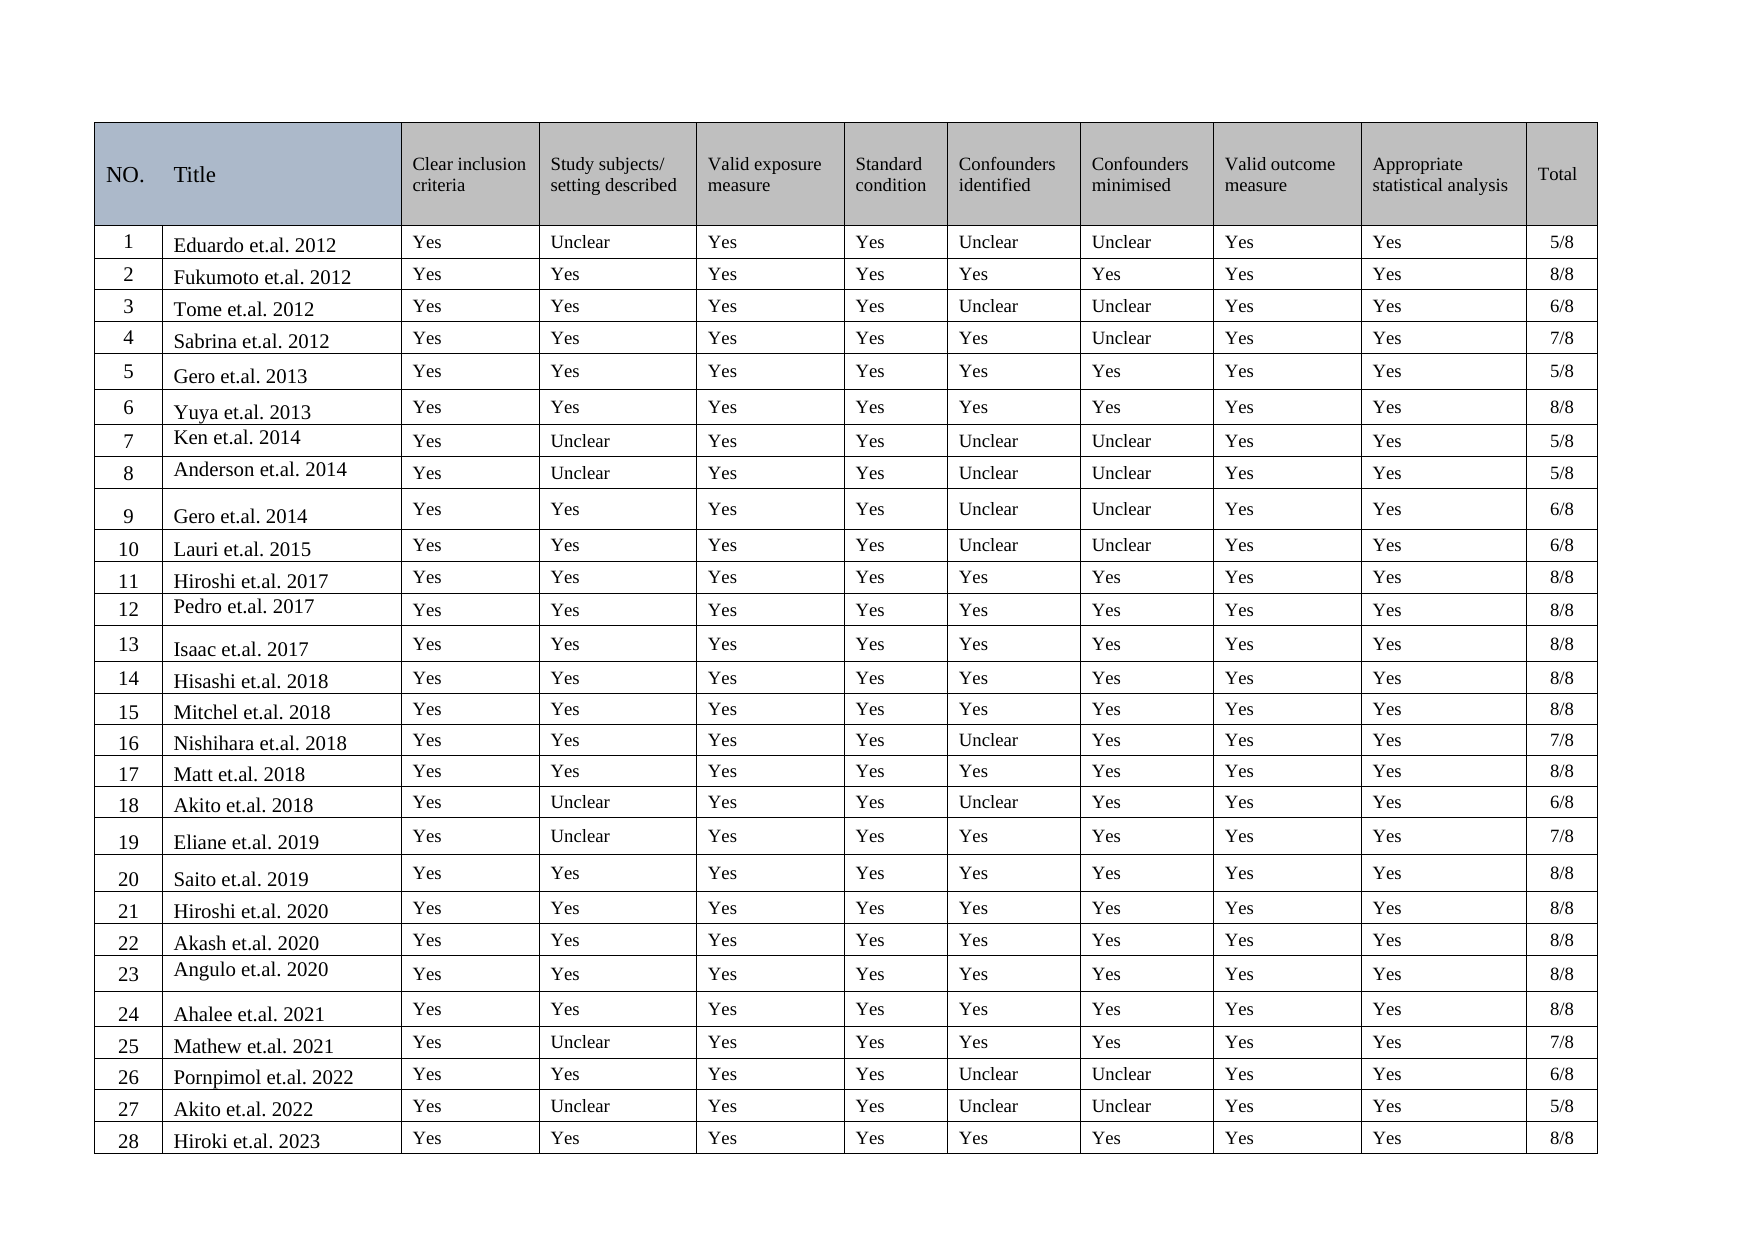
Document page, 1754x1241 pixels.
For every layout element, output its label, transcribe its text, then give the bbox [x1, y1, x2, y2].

table_cell 8/8 [1527, 892, 1597, 923]
table_cell 8/8 [1527, 259, 1597, 289]
table_cell 18 [95, 787, 162, 817]
table_cell Yes [1214, 924, 1361, 955]
table_cell 8/8 [1527, 390, 1597, 424]
table_cell Yes [845, 594, 947, 625]
table_cell Yes [697, 354, 844, 388]
table_cell 8/8 [1527, 662, 1597, 693]
table_cell Unclear [540, 1090, 696, 1121]
table_cell Yes [948, 1027, 1080, 1058]
table_cell Yes [697, 855, 844, 891]
table_cell Yes [1362, 530, 1526, 561]
table_cell Gero et.al. 2013 [163, 354, 401, 388]
table_cell Yes [948, 259, 1080, 289]
table_cell Yes [1214, 354, 1361, 388]
table_cell Yes [402, 226, 539, 257]
table_cell Yes [1362, 390, 1526, 424]
table_cell Yes [1214, 322, 1361, 353]
table_cell Yes [402, 594, 539, 625]
table_cell Yes [845, 626, 947, 661]
table_cell Matt et.al. 2018 [163, 756, 401, 786]
table_cell 22 [95, 924, 162, 955]
table_cell Yes [402, 855, 539, 891]
table_cell Yes [1081, 892, 1213, 923]
table_cell Yuya et.al. 2013 [163, 390, 401, 424]
table_cell 1 [95, 226, 162, 257]
table_cell Yes [697, 1027, 844, 1058]
table_cell Yes [1362, 226, 1526, 257]
table_cell Unclear [1081, 457, 1213, 488]
table_cell Yes [697, 562, 844, 593]
table_cell 8/8 [1527, 562, 1597, 593]
table_cell Yes [1214, 818, 1361, 854]
table_cell 23 [95, 956, 162, 991]
table_cell Yes [697, 390, 844, 424]
table_cell Yes [402, 818, 539, 854]
table_cell Yes [1081, 1027, 1213, 1058]
table_cell Yes [948, 562, 1080, 593]
table_cell 6/8 [1527, 290, 1597, 321]
table_cell Yes [1081, 626, 1213, 661]
table_cell Yes [697, 226, 844, 257]
table_cell 20 [95, 855, 162, 891]
table_cell Yes [845, 322, 947, 353]
table_cell Yes [1362, 259, 1526, 289]
table_cell 11 [95, 562, 162, 593]
table_cell 5/8 [1527, 457, 1597, 488]
table_cell Yes [697, 530, 844, 561]
table_cell 7/8 [1527, 725, 1597, 755]
table_cell Yes [697, 892, 844, 923]
table_cell Yes [948, 956, 1080, 991]
table_cell Yes [845, 530, 947, 561]
table_cell Yes [1362, 1122, 1526, 1153]
table_cell Unclear [540, 226, 696, 257]
table_cell 7/8 [1527, 322, 1597, 353]
table_cell Yes [1214, 259, 1361, 289]
table_cell Yes [540, 694, 696, 724]
table_cell Akito et.al. 2022 [163, 1090, 401, 1121]
table_cell Yes [402, 626, 539, 661]
table_cell Yes [540, 892, 696, 923]
table_cell Unclear [1081, 1059, 1213, 1089]
table_cell Yes [1214, 226, 1361, 257]
table_cell Yes [1362, 818, 1526, 854]
table_cell Yes [1081, 390, 1213, 424]
table_cell Yes [948, 924, 1080, 955]
table_cell Yes [540, 489, 696, 528]
table_cell Yes [402, 956, 539, 991]
table_cell Yes [1214, 425, 1361, 456]
table_cell Yes [402, 290, 539, 321]
table_cell Yes [540, 924, 696, 955]
table_cell Yes [402, 425, 539, 456]
table_cell Eliane et.al. 2019 [163, 818, 401, 854]
table_cell Yes [1214, 489, 1361, 528]
table_cell 10 [95, 530, 162, 561]
table_cell Unclear [948, 1059, 1080, 1089]
table_cell Unclear [540, 425, 696, 456]
table_cell Yes [1214, 626, 1361, 661]
table_cell Yes [1362, 425, 1526, 456]
table_cell Yes [402, 489, 539, 528]
table_cell Unclear [1081, 530, 1213, 561]
table_cell Yes [402, 1122, 539, 1153]
table_cell Yes [845, 756, 947, 786]
table_cell Sabrina et.al. 2012 [163, 322, 401, 353]
table_cell Yes [540, 594, 696, 625]
table_cell 5/8 [1527, 425, 1597, 456]
table_cell Yes [1214, 855, 1361, 891]
table_cell Yes [1214, 725, 1361, 755]
table_cell Yes [697, 956, 844, 991]
table_cell Yes [697, 725, 844, 755]
table_cell Nishihara et.al. 2018 [163, 725, 401, 755]
table_cell Yes [1362, 290, 1526, 321]
table_cell Yes [1362, 1090, 1526, 1121]
table_cell 8/8 [1527, 626, 1597, 661]
table_cell 6/8 [1527, 787, 1597, 817]
table_cell 27 [95, 1090, 162, 1121]
table_cell Yes [1362, 489, 1526, 528]
table_cell Yes [845, 489, 947, 528]
table_cell Yes [402, 530, 539, 561]
table_cell Yes [697, 1059, 844, 1089]
table_cell Yes [1081, 354, 1213, 388]
table_cell Unclear [540, 787, 696, 817]
table_cell Yes [540, 322, 696, 353]
table_cell Yes [540, 725, 696, 755]
table_cell 9 [95, 489, 162, 528]
table_cell 6/8 [1527, 489, 1597, 528]
table_cell Yes [1214, 594, 1361, 625]
table_cell Yes [697, 694, 844, 724]
table_cell Hiroshi et.al. 2017 [163, 562, 401, 593]
table_cell Unclear [1081, 489, 1213, 528]
table_cell Yes [948, 354, 1080, 388]
table_cell Yes [845, 259, 947, 289]
table_cell Yes [1362, 756, 1526, 786]
table_cell Yes [845, 694, 947, 724]
table_cell 6/8 [1527, 1059, 1597, 1089]
table_cell Yes [845, 457, 947, 488]
table_cell 17 [95, 756, 162, 786]
table_cell Akito et.al. 2018 [163, 787, 401, 817]
table_cell Yes [1081, 662, 1213, 693]
table_cell Yes [697, 322, 844, 353]
table_header Valid exposure measure [697, 123, 844, 225]
table_cell Yes [402, 322, 539, 353]
table_cell 13 [95, 626, 162, 661]
table_cell Yes [540, 1059, 696, 1089]
table_cell Pornpimol et.al. 2022 [163, 1059, 401, 1089]
table_cell Unclear [1081, 322, 1213, 353]
table_cell Yes [1362, 855, 1526, 891]
table_header Title [162, 123, 401, 225]
table_cell Yes [1362, 562, 1526, 593]
table_cell Yes [1362, 626, 1526, 661]
table_cell Yes [402, 354, 539, 388]
table_cell Yes [948, 390, 1080, 424]
table_cell Unclear [948, 290, 1080, 321]
table_cell 25 [95, 1027, 162, 1058]
table_cell 15 [95, 694, 162, 724]
table_cell Yes [845, 992, 947, 1026]
table_cell Yes [1081, 259, 1213, 289]
table_cell Yes [845, 892, 947, 923]
table_cell Yes [1214, 892, 1361, 923]
table_cell Yes [540, 756, 696, 786]
table_cell Yes [1362, 354, 1526, 388]
table_cell 19 [95, 818, 162, 854]
table_cell Yes [697, 787, 844, 817]
table_cell Yes [540, 992, 696, 1026]
table_cell Yes [948, 756, 1080, 786]
table_cell Yes [402, 390, 539, 424]
table_cell Yes [697, 992, 844, 1026]
table_cell Unclear [948, 787, 1080, 817]
table_cell Mitchel et.al. 2018 [163, 694, 401, 724]
table_cell Unclear [948, 226, 1080, 257]
table_cell Yes [697, 457, 844, 488]
table_cell 6/8 [1527, 530, 1597, 561]
table_cell Yes [540, 626, 696, 661]
table_cell Yes [845, 662, 947, 693]
table_cell 6 [95, 390, 162, 424]
table_cell Yes [1214, 562, 1361, 593]
table_cell Yes [1081, 594, 1213, 625]
table_cell Hisashi et.al. 2018 [163, 662, 401, 693]
table_cell Yes [1362, 1027, 1526, 1058]
table_cell Yes [402, 259, 539, 289]
table_cell Unclear [948, 489, 1080, 528]
table_cell Yes [540, 956, 696, 991]
table_cell 8/8 [1527, 756, 1597, 786]
table_cell 8/8 [1527, 992, 1597, 1026]
table_cell Yes [1214, 530, 1361, 561]
table_cell Yes [948, 626, 1080, 661]
table_cell Saito et.al. 2019 [163, 855, 401, 891]
table_cell Yes [845, 562, 947, 593]
table_cell Yes [697, 662, 844, 693]
table_cell Yes [1214, 1059, 1361, 1089]
table_cell Yes [1081, 694, 1213, 724]
table_cell Unclear [1081, 226, 1213, 257]
table_cell Eduardo et.al. 2012 [163, 226, 401, 257]
table_cell Yes [697, 626, 844, 661]
table_cell Yes [1214, 290, 1361, 321]
table_cell Yes [845, 725, 947, 755]
table_cell Yes [1081, 992, 1213, 1026]
table_cell 14 [95, 662, 162, 693]
table_header Confounders identified [948, 123, 1080, 225]
table_cell Yes [948, 818, 1080, 854]
table_cell Yes [540, 530, 696, 561]
table_cell Yes [402, 1027, 539, 1058]
table_cell Yes [1362, 457, 1526, 488]
table_header Total [1527, 123, 1597, 225]
table_cell 5 [95, 354, 162, 388]
table_cell Yes [1362, 322, 1526, 353]
table_cell 7/8 [1527, 818, 1597, 854]
table_cell Yes [948, 662, 1080, 693]
table_cell Yes [1081, 924, 1213, 955]
table_cell 5/8 [1527, 1090, 1597, 1121]
table_cell 8/8 [1527, 594, 1597, 625]
table_header Confounders minimised [1081, 123, 1213, 225]
table_cell Yes [540, 390, 696, 424]
table_cell Yes [845, 1090, 947, 1121]
table_cell 28 [95, 1122, 162, 1153]
table_cell Unclear [948, 457, 1080, 488]
table_cell Yes [845, 425, 947, 456]
table_cell Yes [402, 787, 539, 817]
table_cell Yes [697, 259, 844, 289]
table_cell 7/8 [1527, 1027, 1597, 1058]
table_cell Yes [1214, 662, 1361, 693]
table_cell Unclear [540, 1027, 696, 1058]
table_cell 8 [95, 457, 162, 488]
table_cell Yes [948, 322, 1080, 353]
table_cell Anderson et.al. 2014 [163, 457, 401, 488]
table_header Valid outcome measure [1214, 123, 1361, 225]
table_cell Yes [697, 290, 844, 321]
table_cell Ahalee et.al. 2021 [163, 992, 401, 1026]
table_cell Fukumoto et.al. 2012 [163, 259, 401, 289]
table_cell 8/8 [1527, 924, 1597, 955]
table_cell Yes [1081, 787, 1213, 817]
table_cell Yes [948, 892, 1080, 923]
table_cell 21 [95, 892, 162, 923]
table_cell Unclear [948, 1090, 1080, 1121]
table_cell Yes [1081, 956, 1213, 991]
table_cell Yes [1362, 892, 1526, 923]
table_header Standard condition [845, 123, 947, 225]
table_cell Yes [845, 818, 947, 854]
table_cell 5/8 [1527, 354, 1597, 388]
table_cell Yes [845, 855, 947, 891]
table_cell Gero et.al. 2014 [163, 489, 401, 528]
table_cell Yes [1214, 787, 1361, 817]
table_cell Yes [1214, 992, 1361, 1026]
table_cell Yes [540, 1122, 696, 1153]
table_cell Yes [1214, 457, 1361, 488]
table_cell Yes [1214, 1122, 1361, 1153]
table_cell Unclear [948, 530, 1080, 561]
table_cell Yes [948, 1122, 1080, 1153]
table_cell Akash et.al. 2020 [163, 924, 401, 955]
table_cell Yes [1214, 956, 1361, 991]
table_cell Yes [402, 892, 539, 923]
table_cell Tome et.al. 2012 [163, 290, 401, 321]
table_cell Yes [540, 290, 696, 321]
table_cell Yes [402, 992, 539, 1026]
table_cell Yes [540, 662, 696, 693]
table_cell 8/8 [1527, 694, 1597, 724]
table_cell 12 [95, 594, 162, 625]
table_cell Yes [1081, 855, 1213, 891]
table_cell Yes [697, 924, 844, 955]
table_cell Yes [1362, 924, 1526, 955]
table_cell Yes [697, 756, 844, 786]
table_cell Yes [948, 992, 1080, 1026]
table_cell Yes [540, 562, 696, 593]
table_cell Yes [1362, 662, 1526, 693]
table_cell Yes [1362, 694, 1526, 724]
table_cell Yes [845, 924, 947, 955]
table_cell Yes [402, 562, 539, 593]
table_cell Yes [402, 694, 539, 724]
table_cell Yes [402, 924, 539, 955]
table_cell Yes [697, 818, 844, 854]
table_cell Yes [1362, 1059, 1526, 1089]
table_cell Yes [948, 694, 1080, 724]
table_cell Yes [402, 457, 539, 488]
table_cell 3 [95, 290, 162, 321]
table_cell Yes [845, 226, 947, 257]
table_header Appropriate statistical analysis [1362, 123, 1526, 225]
table_cell Yes [845, 956, 947, 991]
table_cell Yes [845, 290, 947, 321]
table_cell 7 [95, 425, 162, 456]
table_cell Mathew et.al. 2021 [163, 1027, 401, 1058]
table_cell Unclear [540, 457, 696, 488]
table_cell Yes [1362, 594, 1526, 625]
table_cell Yes [540, 855, 696, 891]
table_cell Lauri et.al. 2015 [163, 530, 401, 561]
table_cell Yes [402, 1090, 539, 1121]
table_cell Yes [697, 425, 844, 456]
table_cell 8/8 [1527, 1122, 1597, 1153]
table_cell Yes [402, 1059, 539, 1089]
table_cell 5/8 [1527, 226, 1597, 257]
table_cell Yes [948, 594, 1080, 625]
table_cell Yes [845, 1122, 947, 1153]
table_cell Yes [845, 787, 947, 817]
table_cell Yes [845, 1027, 947, 1058]
table_cell Yes [1214, 756, 1361, 786]
table_cell Isaac et.al. 2017 [163, 626, 401, 661]
table_cell Yes [402, 662, 539, 693]
table_cell Pedro et.al. 2017 [163, 594, 401, 625]
table_cell Ken et.al. 2014 [163, 425, 401, 456]
table_cell Yes [697, 1090, 844, 1121]
table_cell Unclear [1081, 425, 1213, 456]
table_cell Angulo et.al. 2020 [163, 956, 401, 991]
table_cell Yes [1081, 562, 1213, 593]
table_cell Yes [948, 855, 1080, 891]
table_cell Yes [1081, 756, 1213, 786]
table_cell Yes [1214, 1090, 1361, 1121]
table_cell Unclear [1081, 290, 1213, 321]
table_cell Yes [540, 354, 696, 388]
table_cell Unclear [948, 725, 1080, 755]
table_cell Yes [402, 725, 539, 755]
table_cell Unclear [948, 425, 1080, 456]
table_cell 2 [95, 259, 162, 289]
table_cell 24 [95, 992, 162, 1026]
table_cell Yes [402, 756, 539, 786]
table_cell Yes [540, 259, 696, 289]
table_cell Yes [845, 354, 947, 388]
table_header Study subjects/ setting described [540, 123, 696, 225]
table_cell Hiroshi et.al. 2020 [163, 892, 401, 923]
table_cell Yes [1362, 725, 1526, 755]
table_cell Yes [697, 489, 844, 528]
table_cell Yes [1081, 1122, 1213, 1153]
table_cell Yes [697, 1122, 844, 1153]
table_cell 26 [95, 1059, 162, 1089]
table_cell 8/8 [1527, 855, 1597, 891]
table_cell Yes [1362, 992, 1526, 1026]
table_cell Yes [697, 594, 844, 625]
table_cell Unclear [1081, 1090, 1213, 1121]
table_cell Yes [1081, 725, 1213, 755]
table_cell 4 [95, 322, 162, 353]
table_cell Yes [1214, 1027, 1361, 1058]
table_cell Yes [845, 390, 947, 424]
table_cell Hiroki et.al. 2023 [163, 1122, 401, 1153]
table_cell Yes [1362, 956, 1526, 991]
table_header NO. [95, 123, 162, 225]
table_cell Yes [1214, 390, 1361, 424]
table_cell Yes [1081, 818, 1213, 854]
table_cell Yes [1362, 787, 1526, 817]
table_cell 8/8 [1527, 956, 1597, 991]
table_header Clear inclusion criteria [402, 123, 539, 225]
table_cell Unclear [540, 818, 696, 854]
table_cell Yes [1214, 694, 1361, 724]
table_cell Yes [845, 1059, 947, 1089]
table_cell 16 [95, 725, 162, 755]
